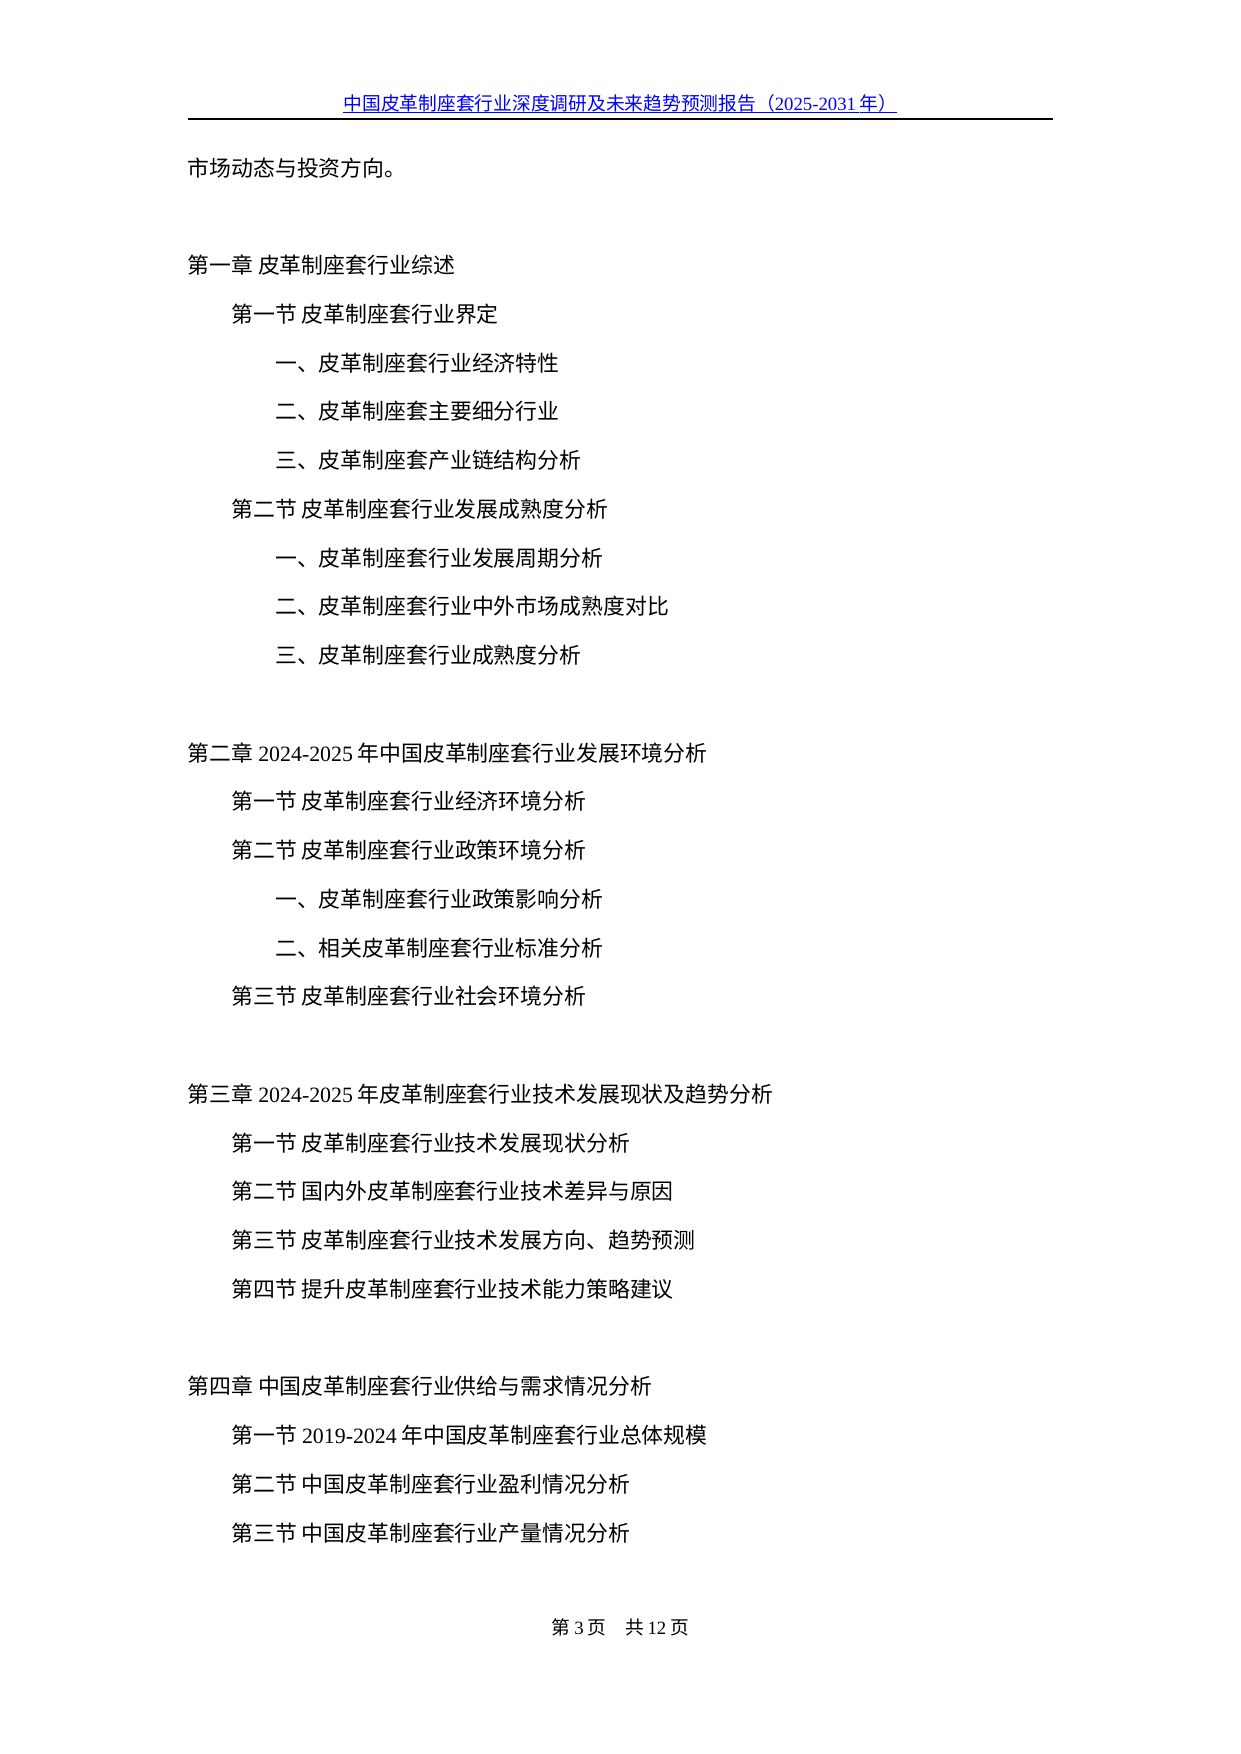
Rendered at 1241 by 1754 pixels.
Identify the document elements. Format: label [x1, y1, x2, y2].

text [187, 150, 1053, 1548]
